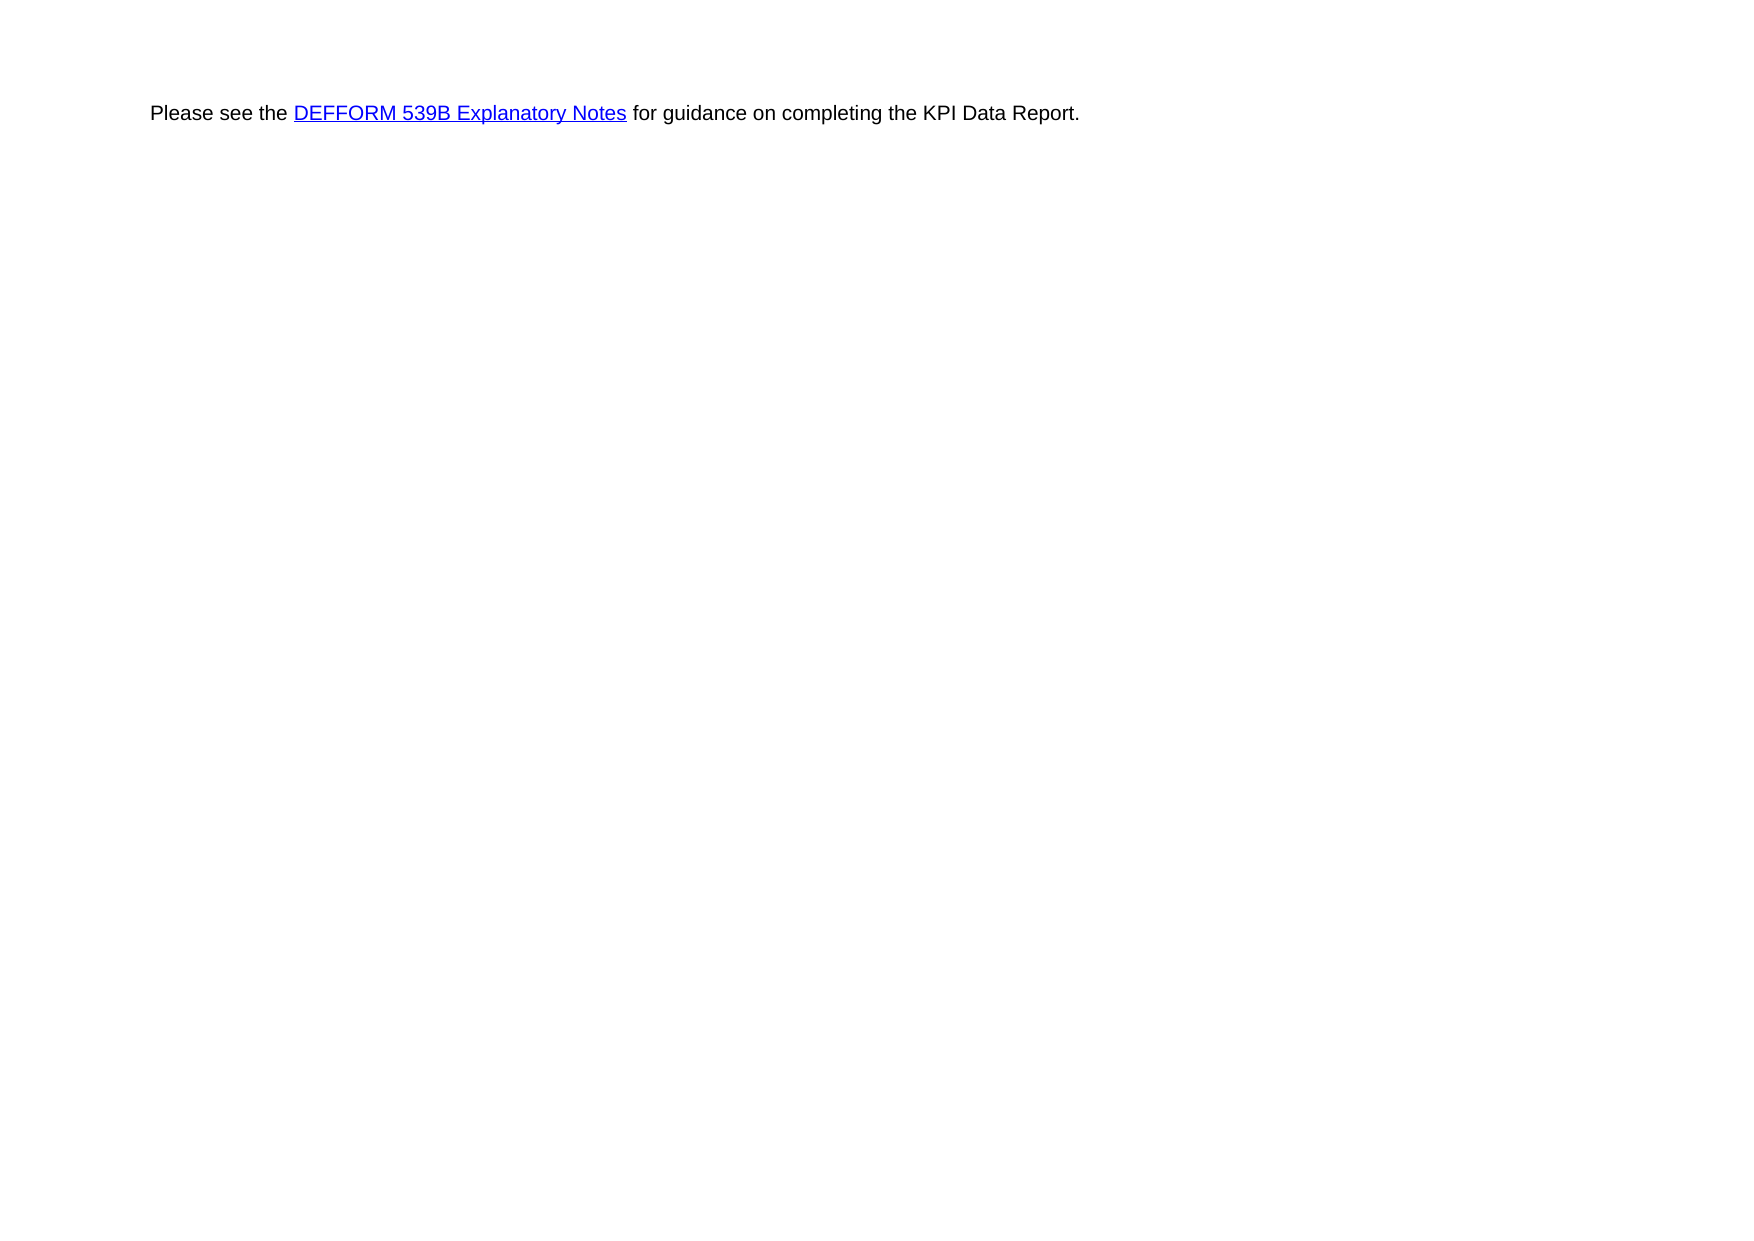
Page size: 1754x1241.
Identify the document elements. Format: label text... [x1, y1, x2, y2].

text Please see the DEFFORM 539B Explanatory Notes for guidance on completing the KPI Data Report. [150, 100, 1604, 124]
